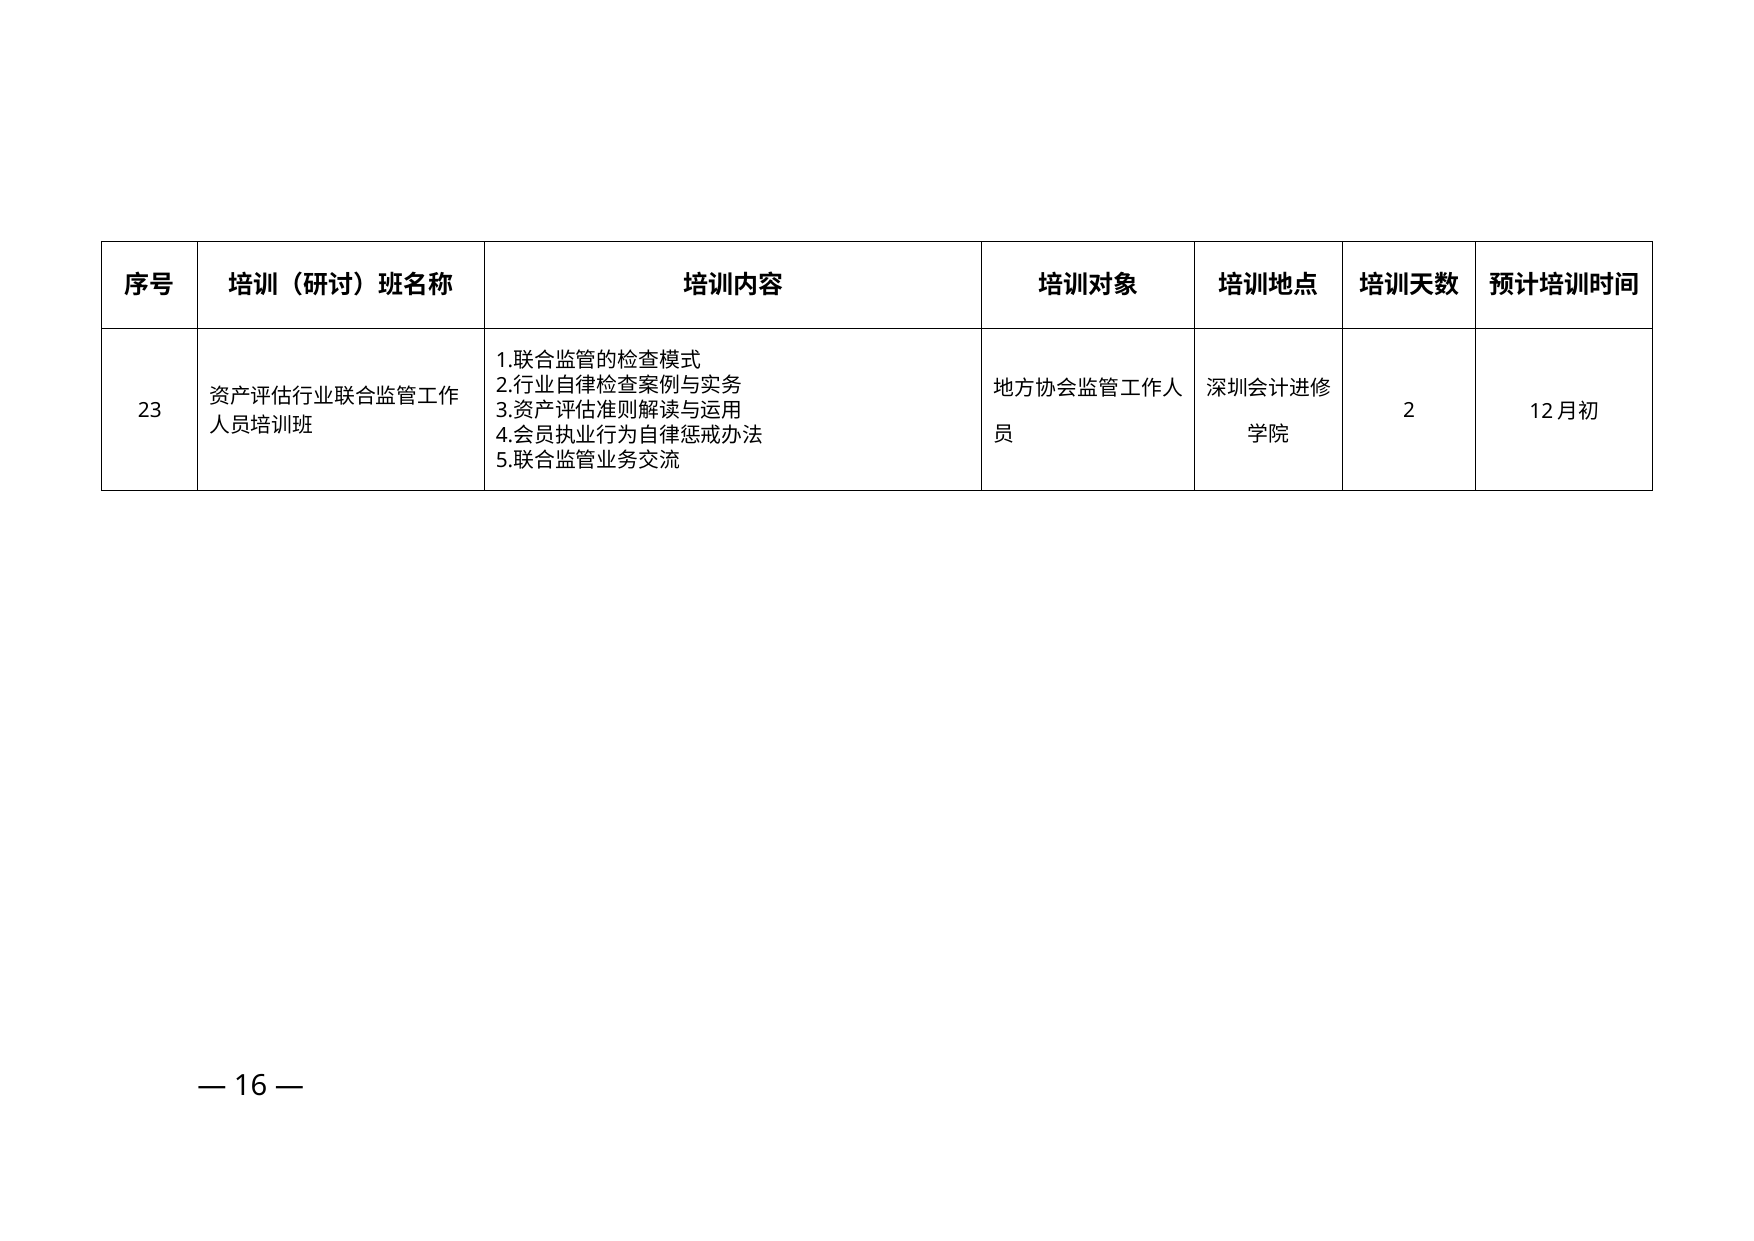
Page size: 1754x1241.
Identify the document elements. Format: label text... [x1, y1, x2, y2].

table_header 培训天数 [1343, 242, 1475, 328]
table_cell 深圳会计进修学院 [1195, 329, 1342, 489]
table_cell 12月初 [1476, 329, 1652, 489]
table_header 序号 [102, 242, 197, 328]
table_cell 1.联合监管的检查模式 2.行业自律检查案例与实务 3.资产评估准则解读与运用 4.会员执业行为自律惩戒办法 5.联合监管业务交流 [485, 329, 981, 489]
table_header 培训地点 [1195, 242, 1342, 328]
table_header 预计培训时间 [1476, 242, 1652, 328]
table_cell 23 [102, 329, 197, 489]
table_cell 2 [1343, 329, 1475, 489]
table_cell 资产评估行业联合监管工作人员培训班 [198, 329, 484, 489]
table_header 培训对象 [982, 242, 1194, 328]
table_cell 地方协会监管工作人员 [982, 329, 1194, 489]
table_header 培训内容 [485, 242, 981, 328]
table_header 培训（研讨）班名称 [198, 242, 484, 328]
